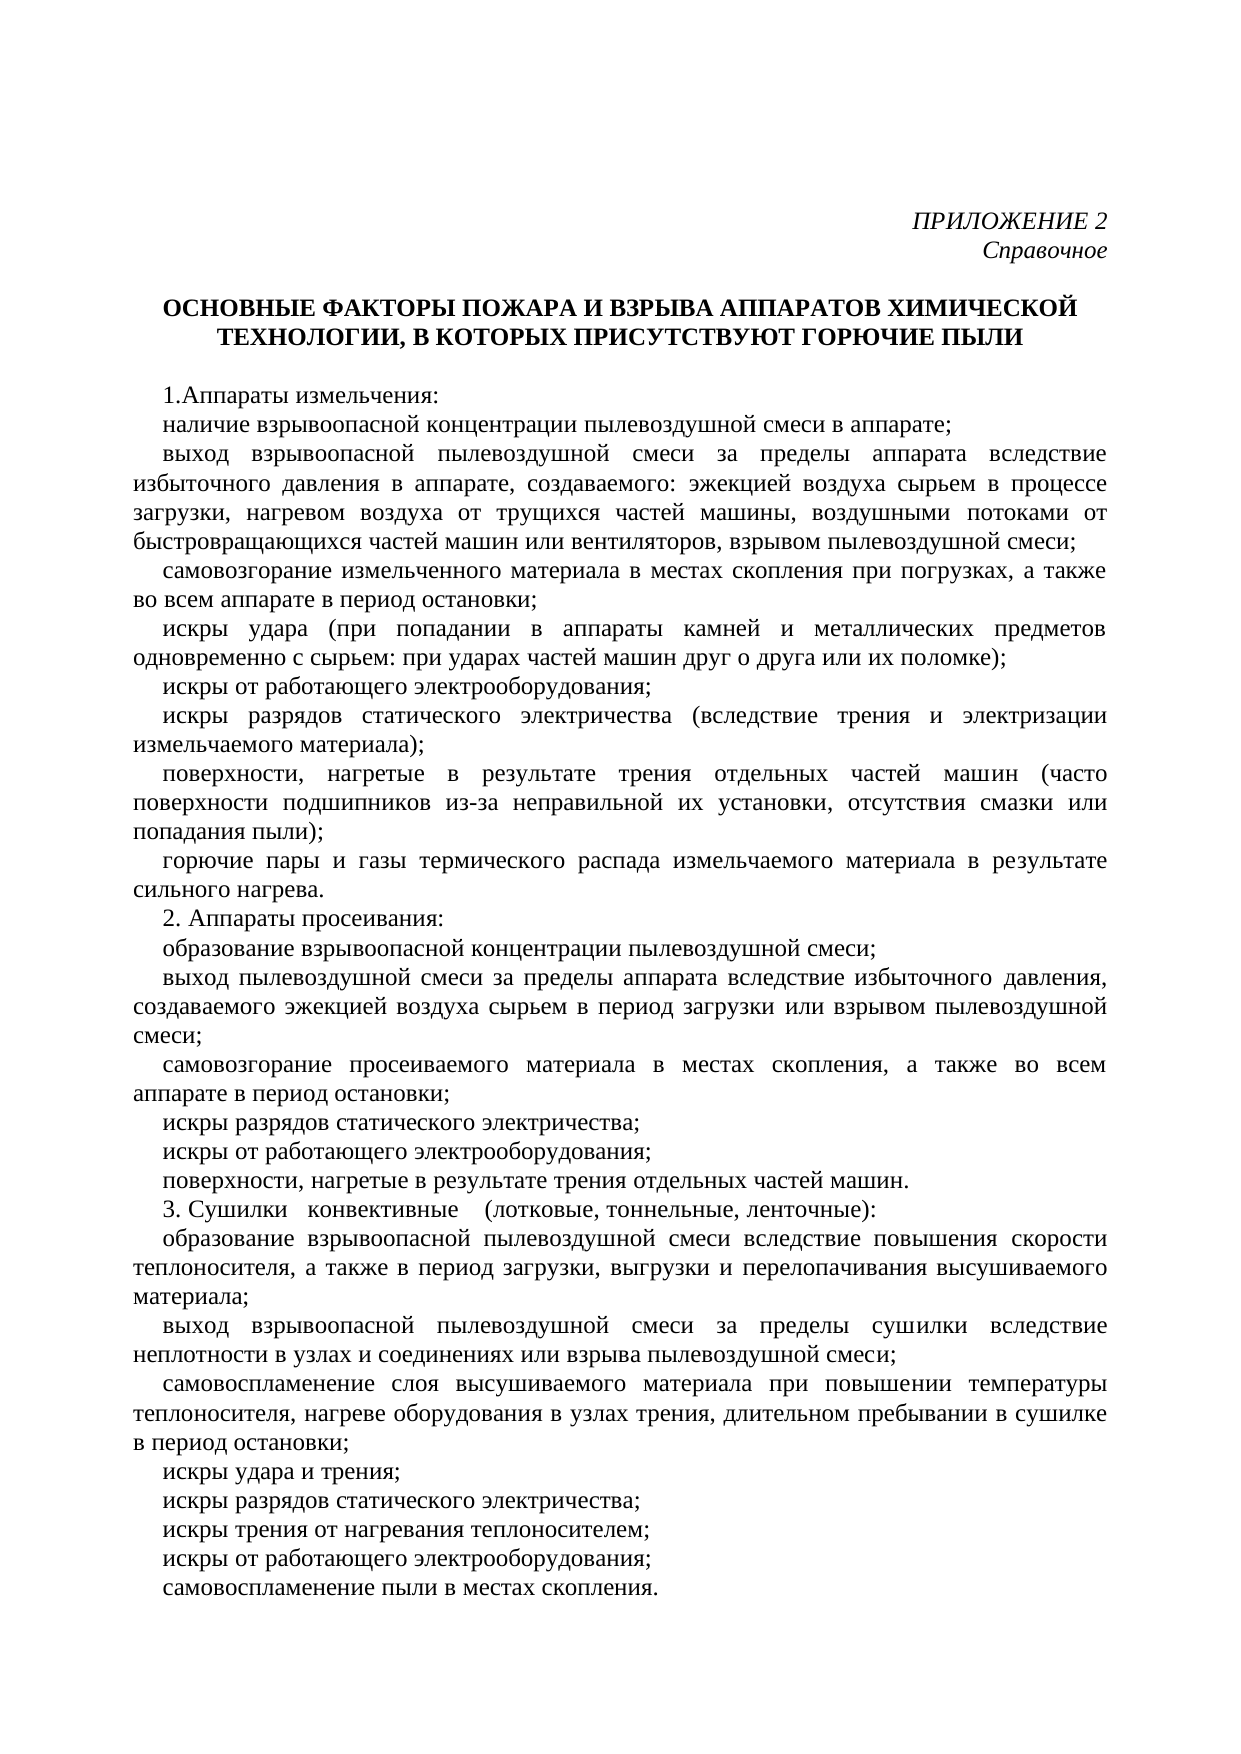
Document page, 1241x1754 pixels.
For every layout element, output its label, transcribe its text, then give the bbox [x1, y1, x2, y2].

text самовоспламенение слоя высушиваемого материала при повышении температуры теплоносителя, нагреве оборудования в узлах трения, длительном пребывании в сушилке в период остановки; [133, 1368, 1107, 1456]
text 2. Аппараты просеивания: [133, 903, 1107, 932]
text 1.Аппараты измельчения: [133, 380, 1107, 409]
text 3. Сушилки конвективные (лотковые, тоннельные, ленточные): [133, 1194, 1107, 1223]
text искры удара (при попадании в аппараты камней и металлических предметов одновременно с сырьем: при ударах частей машин друг о друга или их поломке); [133, 613, 1107, 671]
text поверхности, нагретые в результате трения отдельных частей машин. [133, 1165, 1107, 1194]
text выход взрывоопасной пылевоздушной смеси за пределы аппарата вследствие избыточного давления в аппарате, создаваемого: эжекцией воздуха сырьем в процессе загрузки, нагревом воздуха от трущихся частей машины, воздушными потоками от быстровращающихся частей машин или вентиляторов, взрывом пылевоздушной смеси; [133, 438, 1107, 554]
text образование взрывоопасной пылевоздушной смеси вследствие повышения скорости теплоносителя, а также в период загрузки, выгрузки и перелопачивания высушиваемого материала; [133, 1223, 1107, 1310]
text наличие взрывоопасной концентрации пылевоздушной смеси в аппарате; [133, 409, 1107, 438]
text искры разрядов статического электричества (вследствие трения и электризации измельчаемого материала); [133, 700, 1107, 758]
text искры удара и трения; [133, 1456, 1107, 1484]
text искры разрядов статического электричества; [133, 1484, 1107, 1514]
text искры от работающего электрооборудования; [133, 1136, 1107, 1165]
text выход пылевоздушной смеси за пределы аппарата вследствие избыточного давления, создаваемого эжекцией воздуха сырьем в период загрузки или взрывом пылевоздушной смеси; [133, 961, 1107, 1049]
text искры от работающего электрооборудования; [133, 671, 1107, 700]
text искры трения от нагревания теплоносителем; [133, 1514, 1107, 1543]
text самовозгорание измельченного материала в местах скопления при погрузках, а также во всем аппарате в период остановки; [133, 554, 1107, 613]
text выход взрывоопасной пылевоздушной смеси за пределы сушилки вследствие неплотности в узлах и соединениях или взрыва пылевоздушной смеси; [133, 1310, 1107, 1368]
text искры разрядов статического электричества; [133, 1107, 1107, 1136]
text ОСНОВНЫЕ ФАКТОРЫ ПОЖАРА И ВЗРЫВА АППАРАТОВ ХИМИЧЕСКОЙ ТЕХНОЛОГИИ, В КОТОРЫХ ПРИСУТСТВУЮТ ГОРЮЧИЕ ПЫЛИ [133, 293, 1107, 351]
text Справочное [133, 235, 1107, 264]
text ПРИЛОЖЕНИЕ 2 [133, 206, 1107, 235]
text образование взрывоопасной концентрации пылевоздушной смеси; [133, 932, 1107, 961]
text поверхности, нагретые в результате трения отдельных частей машин (часто поверхности подшипников из-за неправильной их установки, отсутствия смазки или попадания пыли); [133, 758, 1107, 845]
text горючие пары и газы термического распада измельчаемого материала в результате сильного нагрева. [133, 845, 1107, 903]
text искры от работающего электрооборудования; [133, 1543, 1107, 1572]
text самовоспламенение пыли в местах скопления. [133, 1572, 1107, 1601]
text самовозгорание просеиваемого материала в местах скопления, а также во всем аппарате в период остановки; [133, 1049, 1107, 1107]
